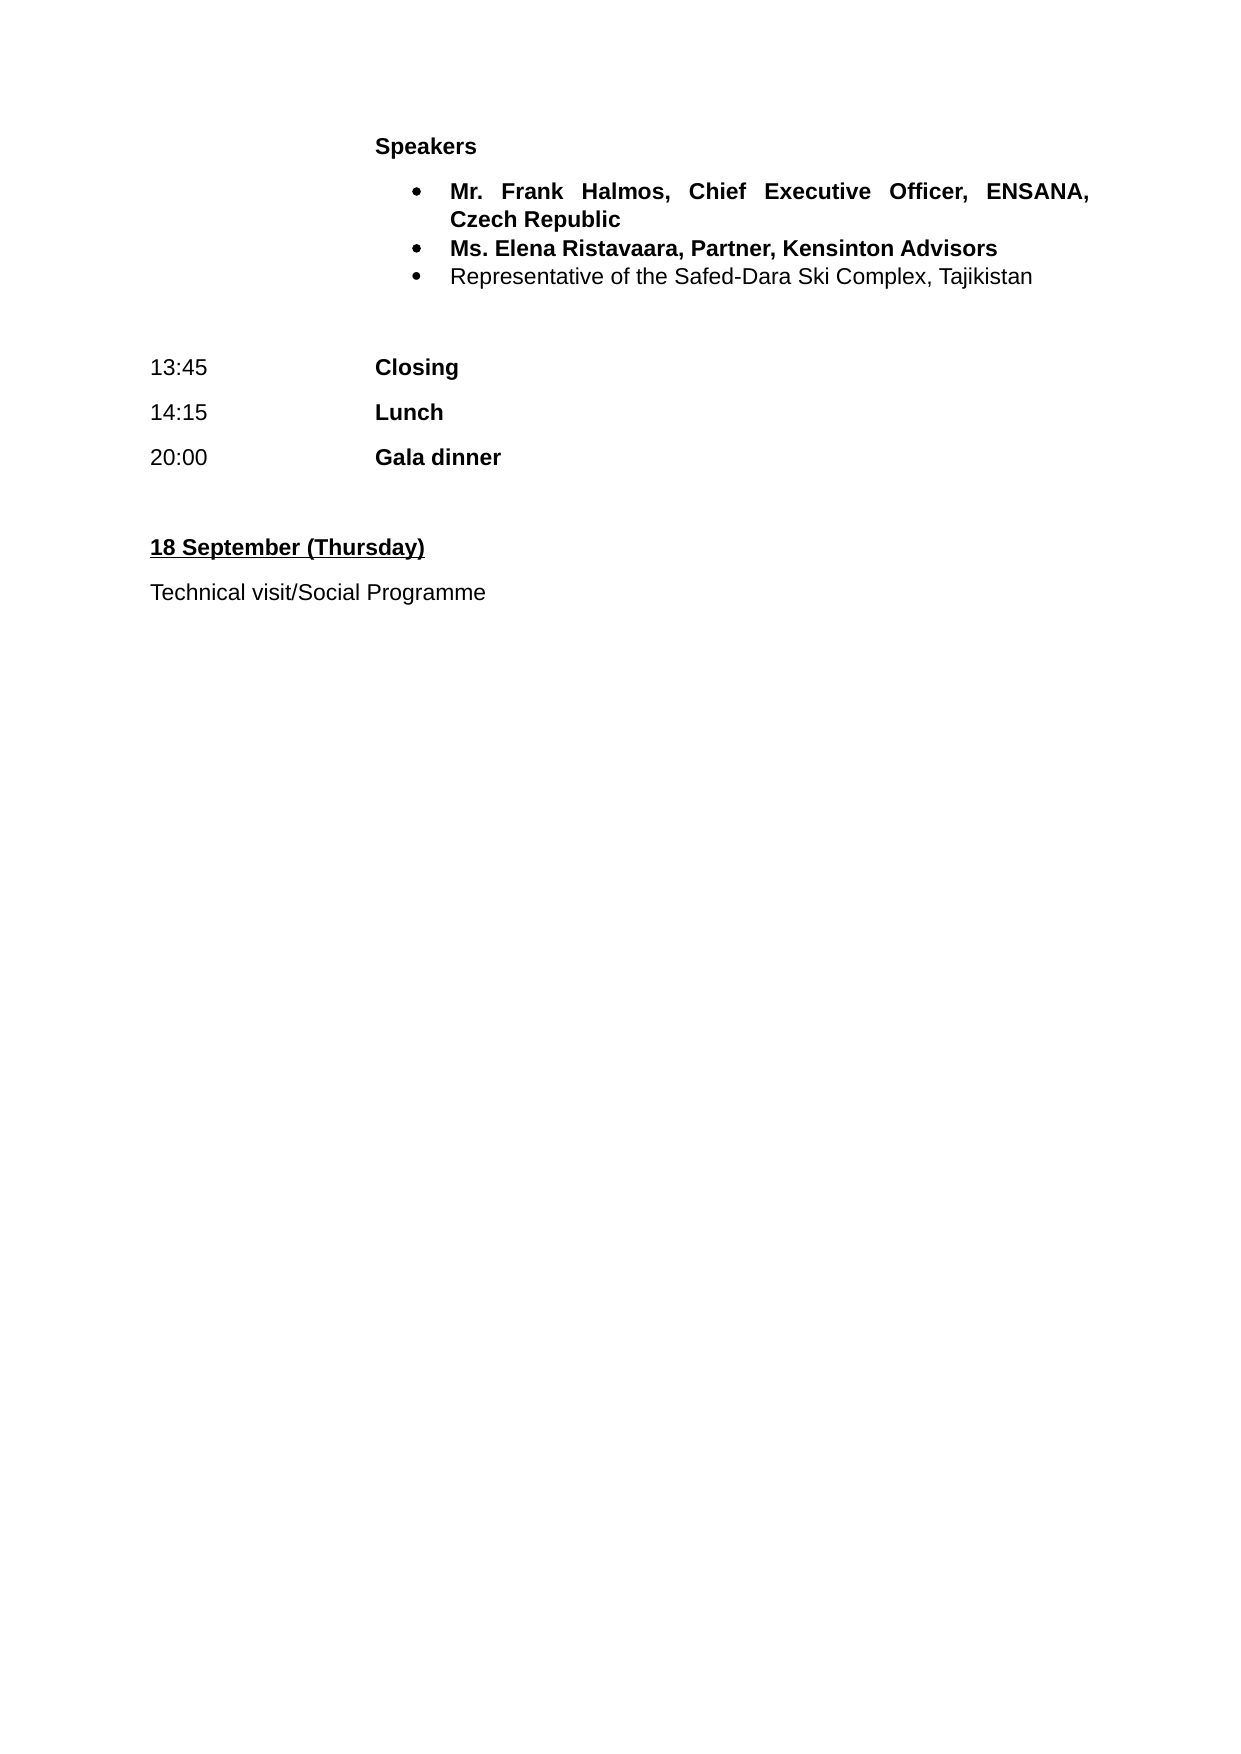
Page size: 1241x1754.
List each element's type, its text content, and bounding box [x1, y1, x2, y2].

list Ms. Elena Ristavaara, Partner, Kensinton Advisors [412, 235, 1090, 261]
list Mr. Frank Halmos, Chief Executive Officer, ENSANA, Czech Republic [412, 178, 1090, 233]
text 18 September (Thursday) [150, 534, 1090, 560]
text Speakers [375, 133, 1090, 159]
text 20:00 Gala dinner [150, 444, 1090, 470]
list Representative of the Safed-Dara Ski Complex, Tajikistan [412, 263, 1090, 290]
text 13:45 Closing [150, 353, 1090, 380]
text Technical visit/Social Programme [150, 579, 1090, 605]
text 14:15 Lunch [150, 399, 1090, 425]
